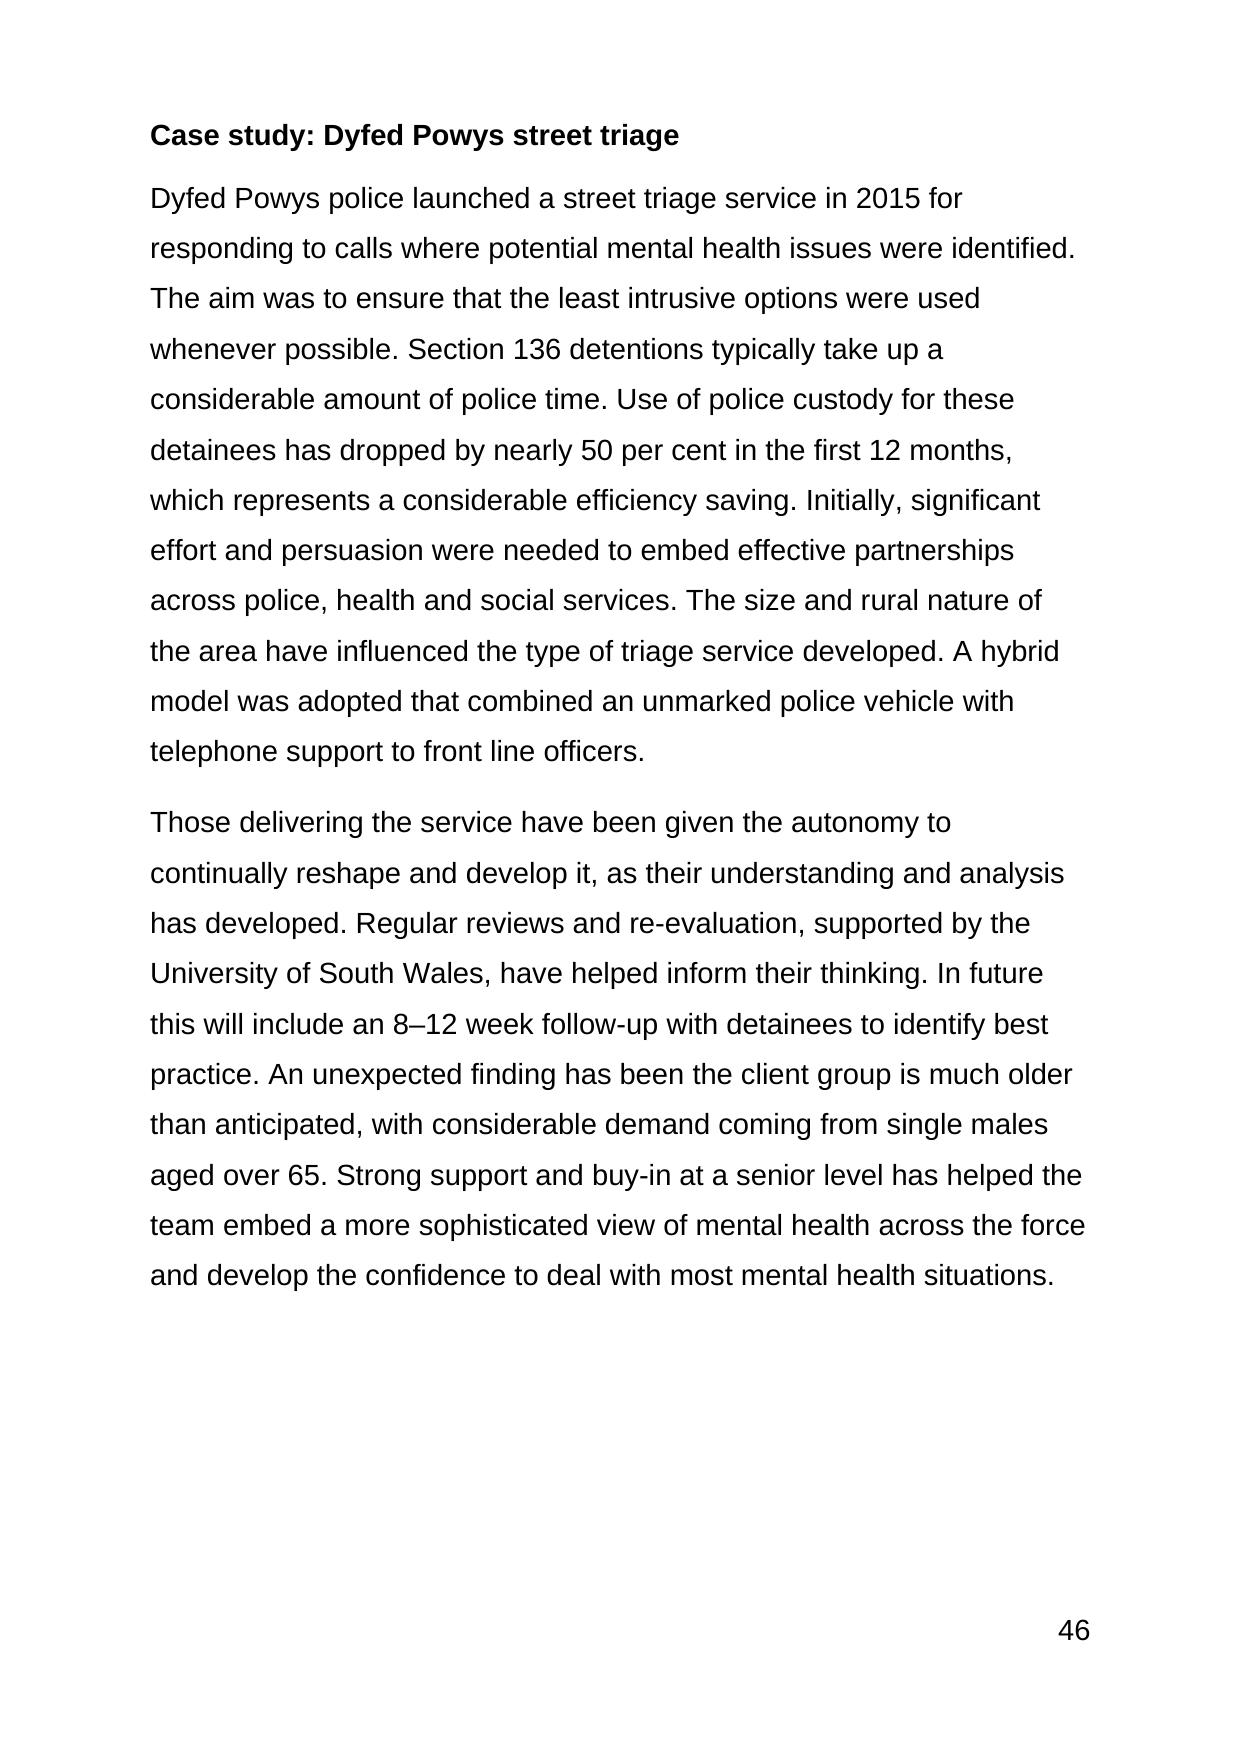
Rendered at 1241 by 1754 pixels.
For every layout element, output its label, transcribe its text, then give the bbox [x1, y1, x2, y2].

text Those delivering the service have been given the autonomy to continually reshape and develop it, as their understanding and analysis has developed. Regular reviews and re-evaluation, supported by the University of South Wales, have helped inform their thinking. In future this will include an 8–12 week follow-up with detainees to identify best practice. An unexpected finding has been the client group is much older than anticipated, with considerable demand coming from single males aged over 65. Strong support and buy-in at a senior level has helped the team embed a more sophisticated view of mental health across the force and develop the confidence to deal with most mental health situations. [150, 806, 1090, 1292]
subtitle Case study: Dyfed Powys street triage [150, 118, 1090, 152]
text Dyfed Powys police launched a street triage service in 2015 for responding to calls where potential mental health issues were identified. The aim was to ensure that the least intrusive options were used whenever possible. Section 136 detentions typically take up a considerable amount of police time. Use of police custody for these detainees has dropped by nearly 50 per cent in the first 12 months, which represents a considerable efficiency saving. Initially, significant effort and persuasion were needed to embed effective partnerships across police, health and social services. The size and rural nature of the area have influenced the type of triage service developed. A hybrid model was adopted that combined an unmarked police vehicle with telephone support to front line officers. [150, 181, 1090, 768]
